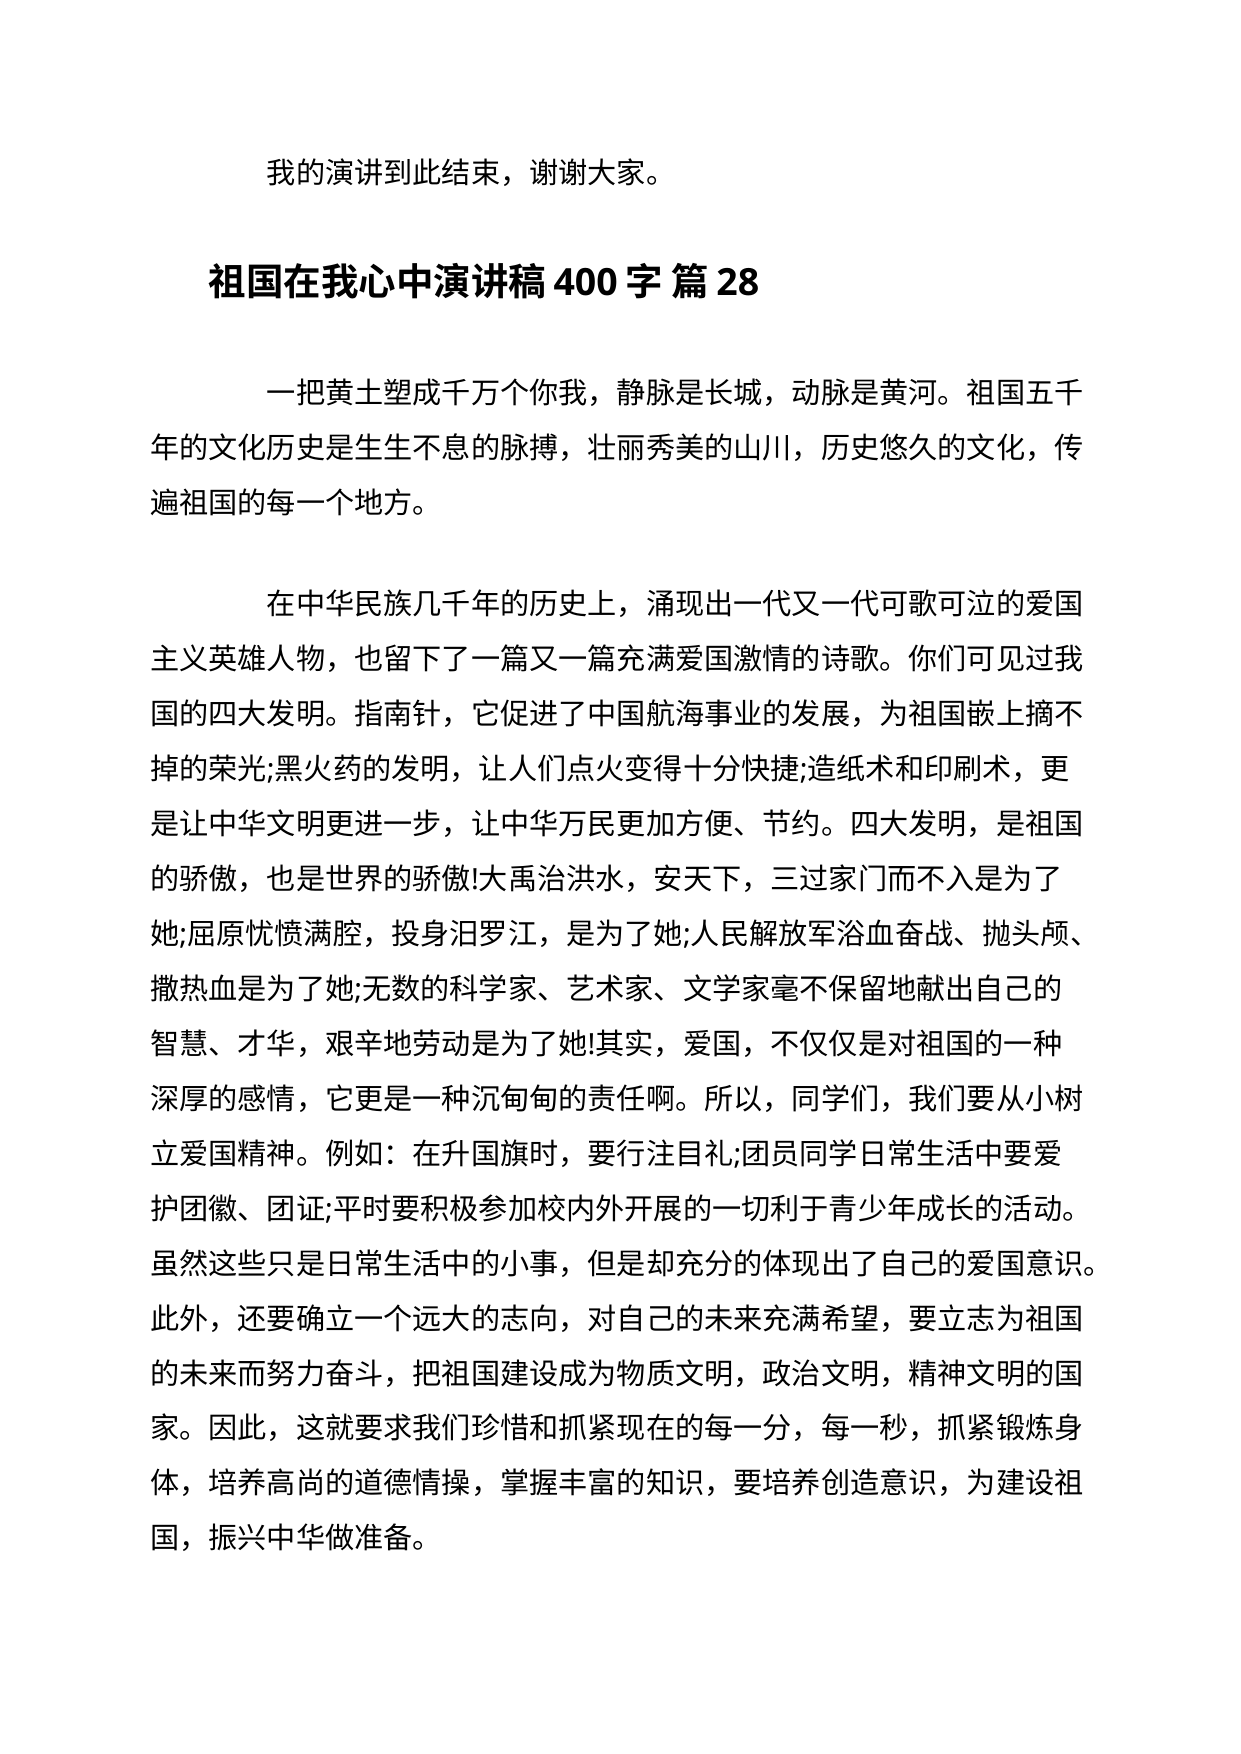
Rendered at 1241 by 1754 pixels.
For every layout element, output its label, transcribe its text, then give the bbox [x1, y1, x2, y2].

text 我的演讲到此结束，谢谢大家。 [150, 150, 1090, 192]
text 一把黄土塑成千万个你我，静脉是长城，动脉是黄河。祖国五千年的文化历史是生生不息的脉搏，壮丽秀美的山川，历史悠久的文化，传遍祖国的每一个地方。 [150, 369, 1090, 521]
text 在中华民族几千年的历史上，涌现出一代又一代可歌可泣的爱国主义英雄人物，也留下了一篇又一篇充满爱国激情的诗歌。你们可见过我国的四大发明。指南针，它促进了中国航海事业的发展，为祖国嵌上摘不掉的荣光;黑火药的发明，让人们点火变得十分快捷;造纸术和印刷术，更是让中华文明更进一步，让中华万民更加方便、节约。四大发明，是祖国的骄傲，也是世界的骄傲!大禹治洪水，安天下，三过家门而不入是为了她;屈原忧愤满腔，投身汨罗江，是为了她;人民解放军浴血奋战、抛头颅、撒热血是为了她;无数的科学家、艺术家、文学家毫不保留地献出自己的智慧、才华，艰辛地劳动是为了她!其实，爱国，不仅仅是对祖国的一种深厚的感情，它更是一种沉甸甸的责任啊。所以，同学们，我们要从小树立爱国精神。例如：在升国旗时，要行注目礼;团员同学日常生活中要爱护团徽、团证;平时要积极参加校内外开展的一切利于青少年成长的活动。虽然这些只是日常生活中的小事，但是却充分的体现出了自己的爱国意识。此外，还要确立一个远大的志向，对自己的未来充满希望，要立志为祖国的未来而努力奋斗，把祖国建设成为物质文明，政治文明，精神文明的国家。因此，这就要求我们珍惜和抓紧现在的每一分，每一秒，抓紧锻炼身体，培养高尚的道德情操，掌握丰富的知识，要培养创造意识，为建设祖国，振兴中华做准备。 [150, 581, 1090, 1557]
text 祖国在我心中演讲稿400字 篇28 [150, 252, 1090, 306]
